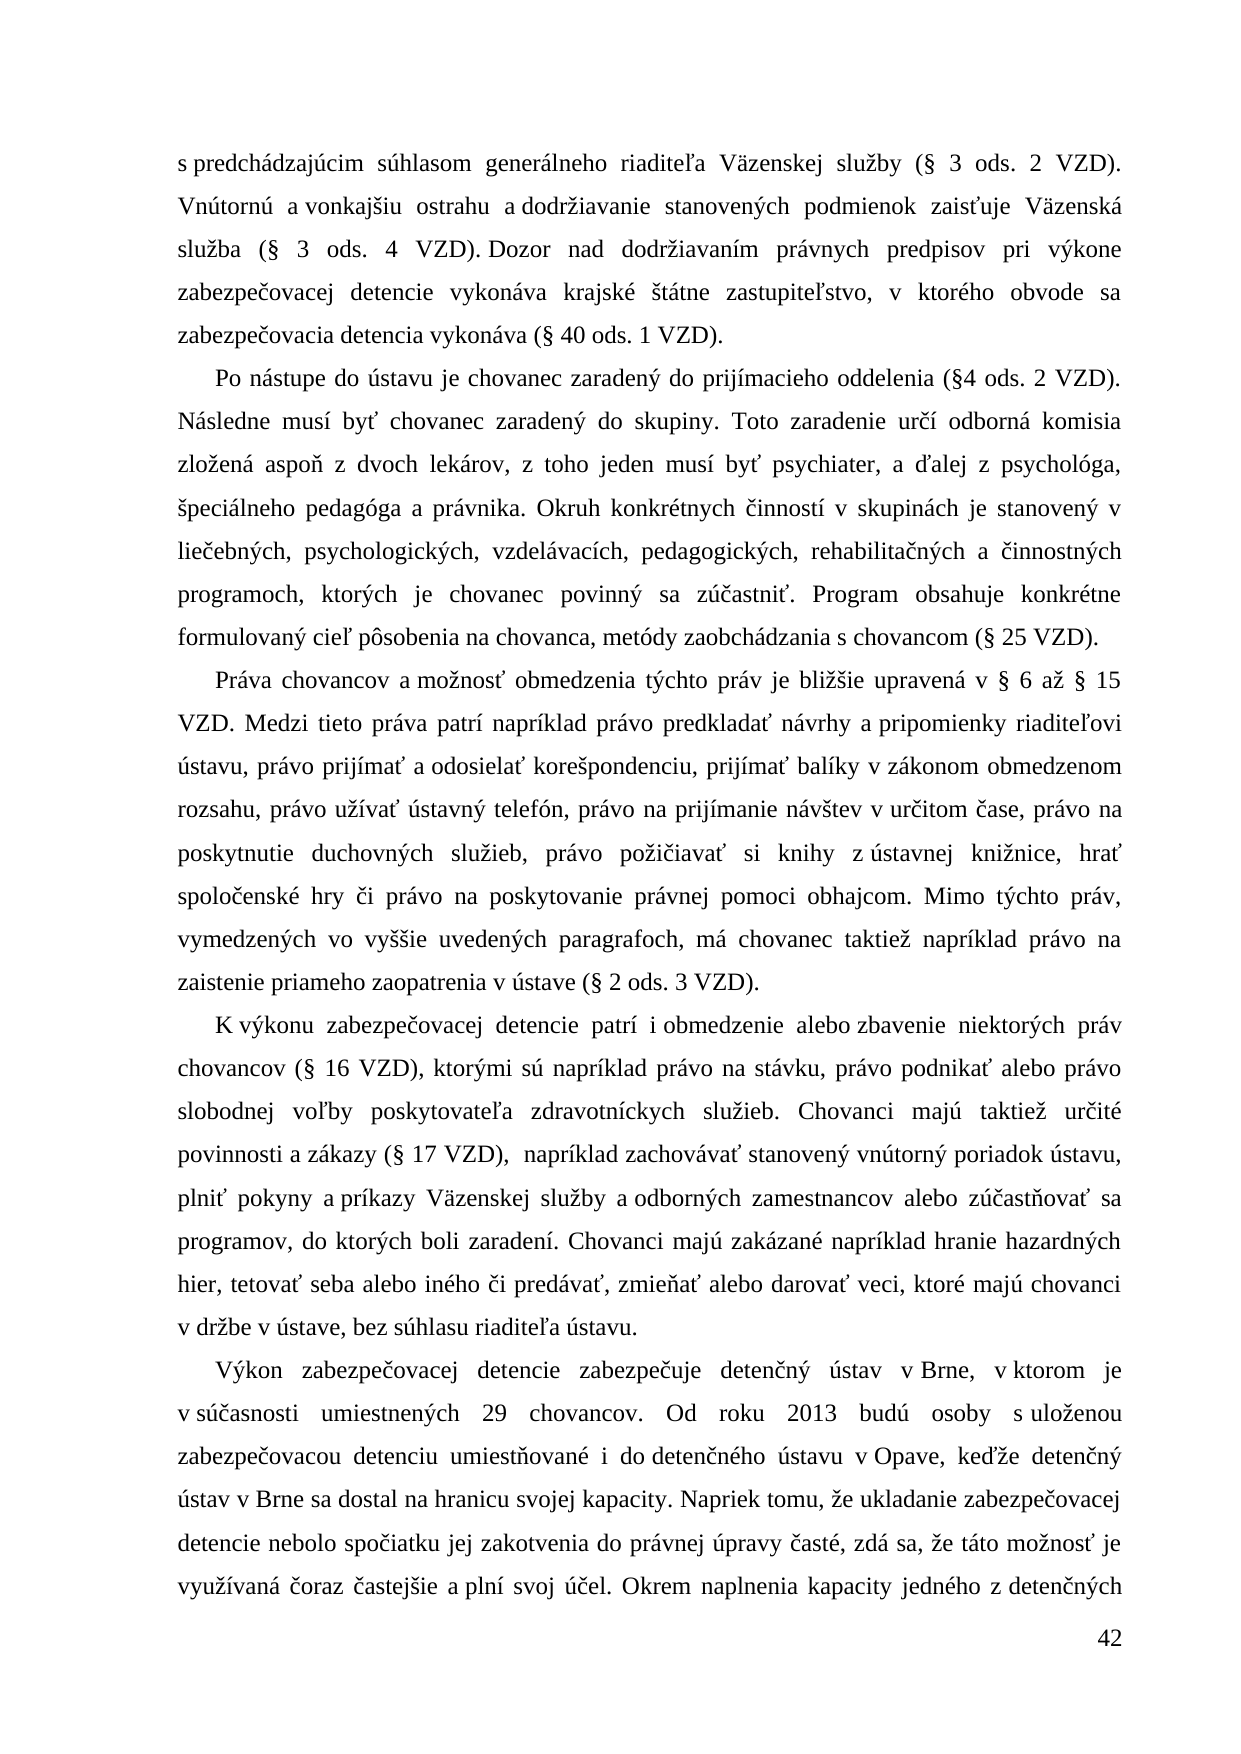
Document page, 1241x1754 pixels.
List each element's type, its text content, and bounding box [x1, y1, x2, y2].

text K výkonu zabezpečovacej detencie patrí i obmedzenie alebo zbavenie niektorých práv chovancov (§ 16 VZD), ktorými sú napríklad právo na stávku, právo podnikať alebo právo slobodnej voľby poskytovateľa zdravotníckych služieb. Chovanci majú taktiež určité povinnosti a zákazy (§ 17 VZD), napríklad zachovávať stanovený vnútorný poriadok ústavu, plniť pokyny a príkazy Väzenskej služby a odborných zamestnancov alebo zúčastňovať sa programov, do ktorých boli zaradení. Chovanci majú zakázané napríklad hranie hazardných hier, tetovať seba alebo iného či predávať, zmieňať alebo darovať veci, ktoré majú chovanci v držbe v ústave, bez súhlasu riaditeľa ústavu. [177, 1010, 1122, 1341]
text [177, 1355, 1122, 1599]
text Práva chovancov a možnosť obmedzenia týchto práv je bližšie upravená v § 6 až § 15 VZD. Medzi tieto práva patrí napríklad právo predkladať návrhy a pripomienky riaditeľovi ústavu, právo prijímať a odosielať korešpondenciu, prijímať balíky v zákonom obmedzenom rozsahu, právo užívať ústavný telefón, právo na prijímanie návštev v určitom čase, právo na poskytnutie duchovných služieb, právo požičiavať si knihy z ústavnej knižnice, hrať spoločenské hry či právo na poskytovanie právnej pomoci obhajcom. Mimo týchto práv, vymedzených vo vyššie uvedených paragrafoch, má chovanec taktiež napríklad právo na zaistenie priameho zaopatrenia v ústave (§ 2 ods. 3 VZD). [177, 665, 1122, 996]
text Po nástupe do ústavu je chovanec zaradený do prijímacieho oddelenia (§4 ods. 2 VZD). Následne musí byť chovanec zaradený do skupiny. Toto zaradenie určí odborná komisia zložená aspoň z dvoch lekárov, z toho jeden musí byť psychiater, a ďalej z psychológa, špeciálneho pedagóga a právnika. Okruh konkrétnych činností v skupinách je stanovený v liečebných, psychologických, vzdelávacích, pedagogických, rehabilitačných a činnostných programoch, ktorých je chovanec povinný sa zúčastniť. Program obsahuje konkrétne formulovaný cieľ pôsobenia na chovanca, metódy zaobchádzania s chovancom (§ 25 VZD). [177, 363, 1122, 651]
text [177, 148, 1122, 349]
